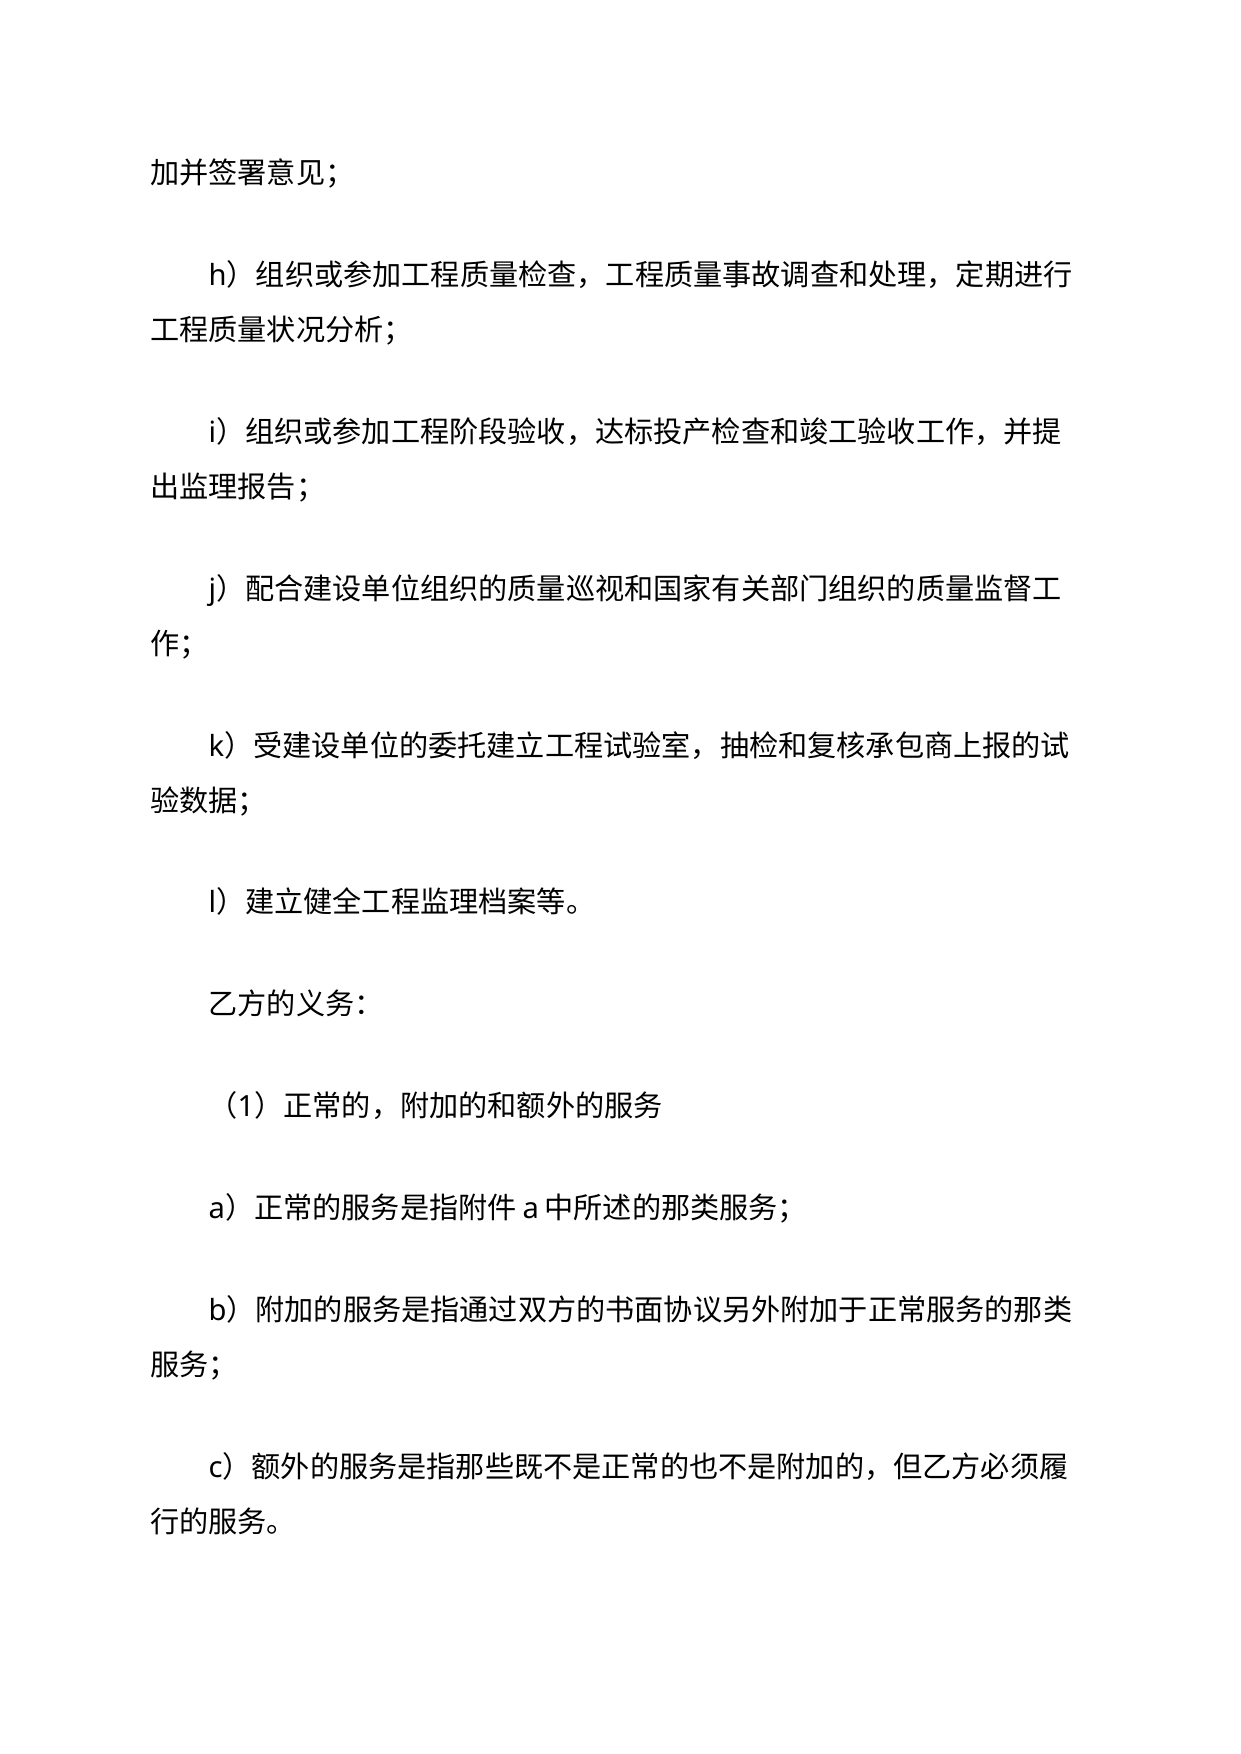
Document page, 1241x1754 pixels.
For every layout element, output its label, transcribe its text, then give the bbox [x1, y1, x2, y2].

text j）配合建设单位组织的质量巡视和国家有关部门组织的质量监督工作； [150, 565, 1090, 663]
text （1）正常的，附加的和额外的服务 [150, 1083, 1090, 1125]
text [150, 150, 1090, 192]
text i）组织或参加工程阶段验收，达标投产检查和竣工验收工作，并提出监理报告； [150, 408, 1090, 506]
text l）建立健全工程监理档案等。 [150, 879, 1090, 921]
text h）组织或参加工程质量检查，工程质量事故调查和处理，定期进行工程质量状况分析； [150, 252, 1090, 349]
text 乙方的义务： [150, 981, 1090, 1023]
text b）附加的服务是指通过双方的书面协议另外附加于正常服务的那类服务； [150, 1287, 1090, 1384]
text k）受建设单位的委托建立工程试验室，抽检和复核承包商上报的试验数据； [150, 722, 1090, 819]
text a）正常的服务是指附件a中所述的那类服务； [150, 1184, 1090, 1227]
text c）额外的服务是指那些既不是正常的也不是附加的，但乙方必须履行的服务。 [150, 1443, 1090, 1541]
